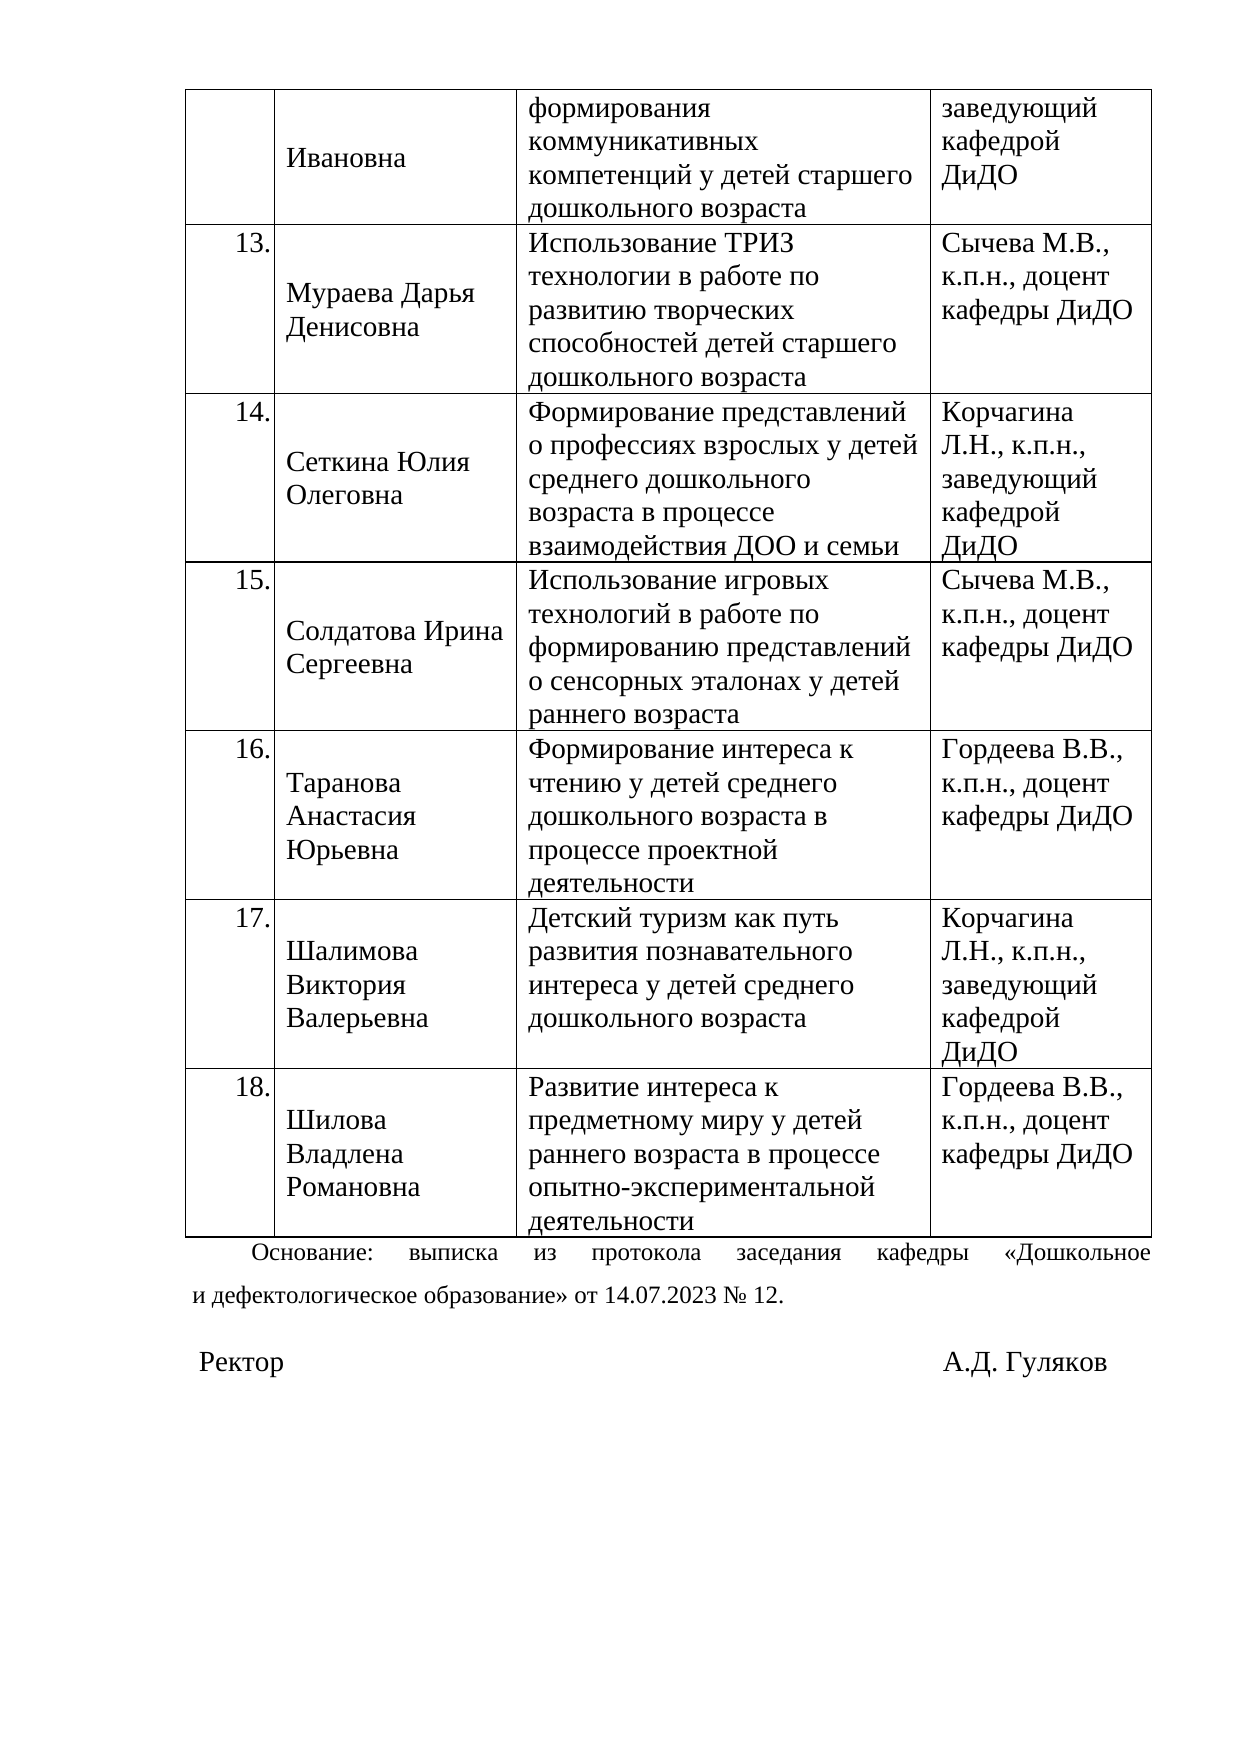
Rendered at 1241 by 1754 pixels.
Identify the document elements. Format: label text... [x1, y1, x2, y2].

table_cell Сычева М.В., к.п.н., доцент кафедры ДиДО [931, 563, 1151, 730]
table_cell Корчагина Л.Н., к.п.н., заведующий кафедрой ДиДО [931, 900, 1151, 1068]
table_cell Мураева Дарья Денисовна [275, 225, 516, 393]
table_cell Солдатова Ирина Сергеевна [275, 563, 516, 730]
table_cell Использование игровых технологий в работе по формированию представлений о сенсорных эталонах у детей раннего возраста [517, 563, 930, 730]
table_cell [186, 225, 274, 393]
text Ректор А.Д. Гуляков [133, 1344, 1152, 1378]
table_cell Формирование интереса к чтению у детей среднего дошкольного возраста в процессе проектной деятельности [517, 731, 930, 899]
table_cell Шалимова Виктория Валерьевна [275, 900, 516, 1068]
table_cell [186, 1069, 274, 1236]
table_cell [931, 90, 1151, 224]
table_cell [186, 90, 274, 224]
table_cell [517, 90, 930, 224]
table_cell [186, 394, 274, 561]
table_cell Шилова Владлена Романовна [275, 1069, 516, 1236]
table_cell Формирование представлений о профессиях взрослых у детей среднего дошкольного возраста в процессе взаимодействия ДОО и семьи [517, 394, 930, 561]
table_cell Таранова Анастасия Юрьевна [275, 731, 516, 899]
table_cell Гордеева В.В., к.п.н., доцент кафедры ДиДО [931, 731, 1151, 899]
table_cell Сеткина Юлия Олеговна [275, 394, 516, 561]
table_cell Гордеева В.В., к.п.н., доцент кафедры ДиДО [931, 1069, 1151, 1236]
table_cell Корчагина Л.Н., к.п.н., заведующий кафедрой ДиДО [931, 394, 1151, 561]
table_cell [186, 563, 274, 730]
table_cell Детский туризм как путь развития познавательного интереса у детей среднего дошкольного возраста [517, 900, 930, 1068]
text Основание: выписка из протокола заседания кафедры «Дошкольное и дефектологическое образование» от 14.07.2023 № 12. [192, 1238, 1152, 1309]
table_cell Сычева М.В., к.п.н., доцент кафедры ДиДО [931, 225, 1151, 393]
table_cell [186, 731, 274, 899]
table_cell Использование ТРИЗ технологии в работе по развитию творческих способностей детей старшего дошкольного возраста [517, 225, 930, 393]
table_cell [275, 90, 516, 224]
table_cell [186, 900, 274, 1068]
table_cell Развитие интереса к предметному миру у детей раннего возраста в процессе опытно-экспериментальной деятельности [517, 1069, 930, 1236]
